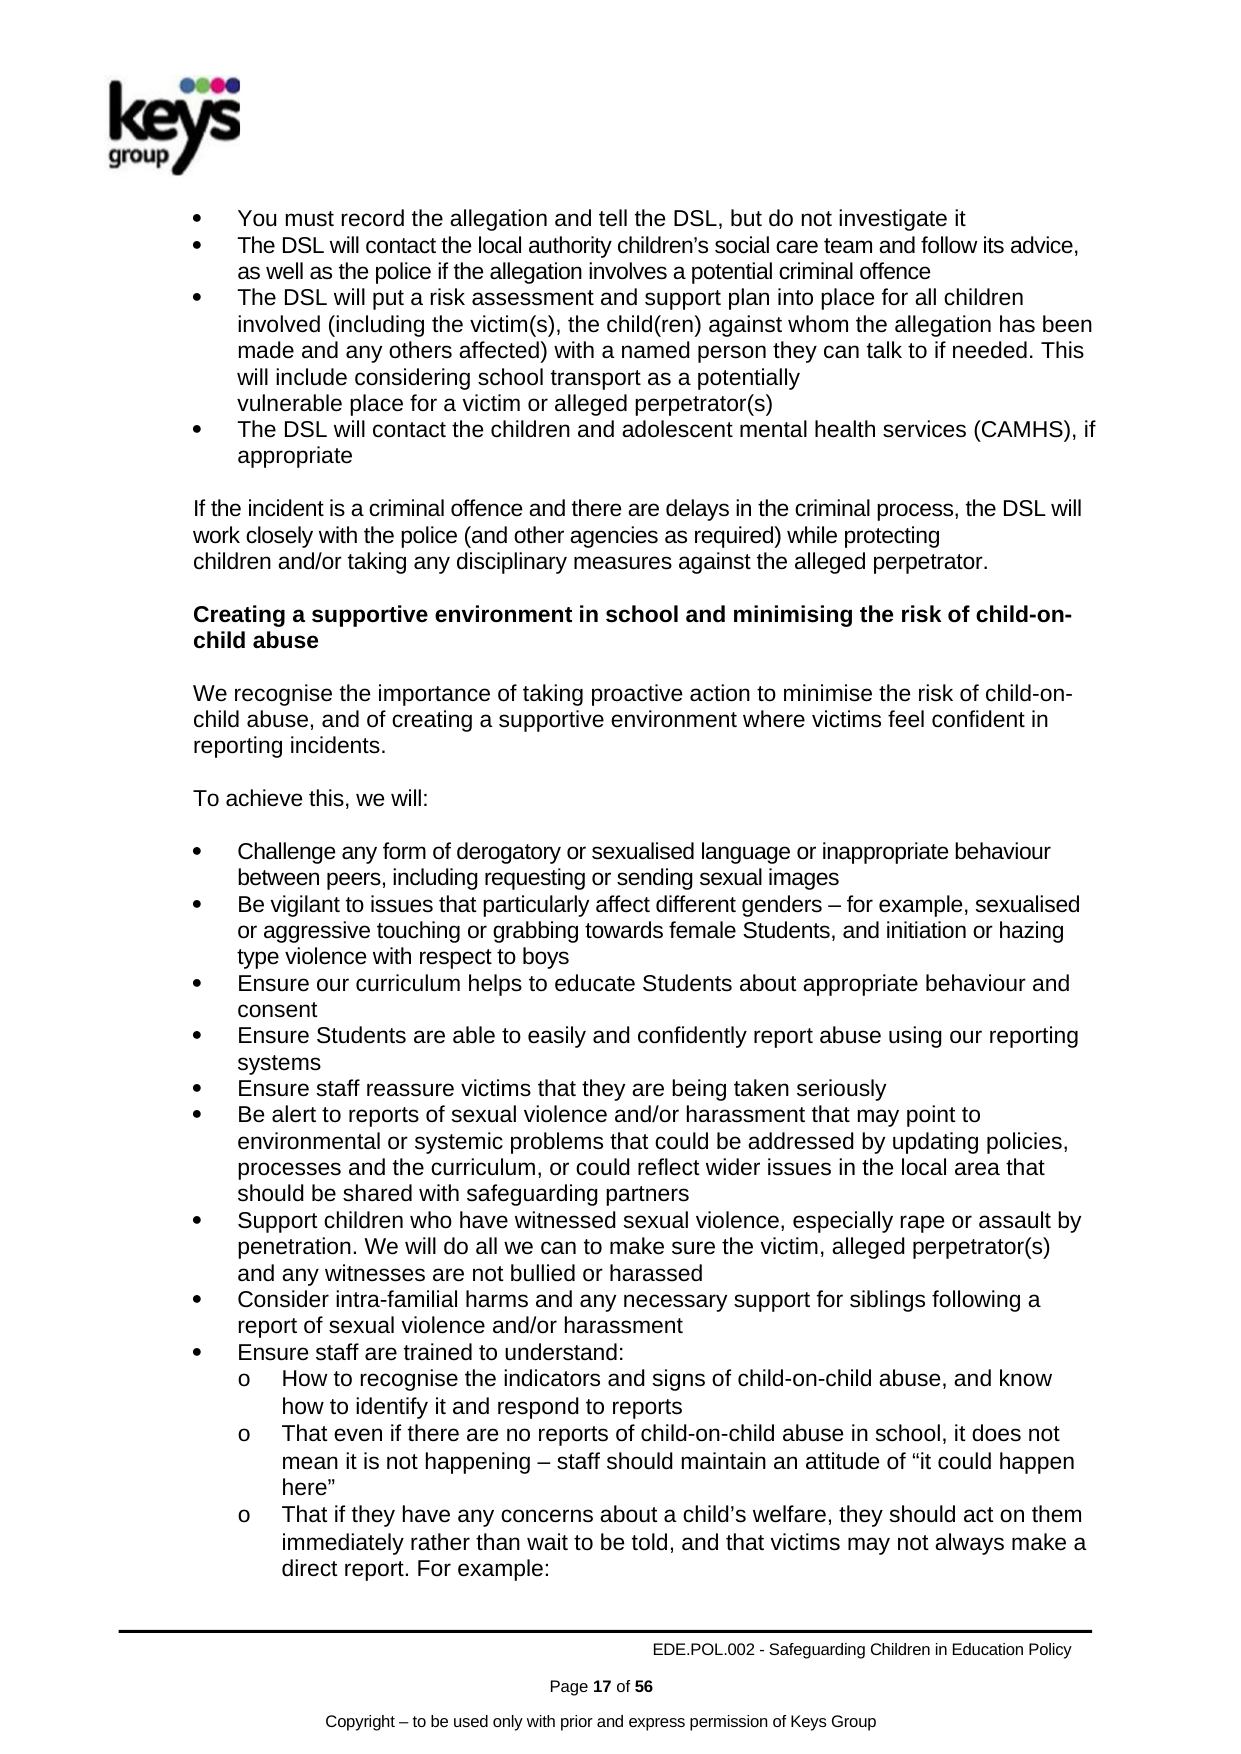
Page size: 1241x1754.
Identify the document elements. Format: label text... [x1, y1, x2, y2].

list You must record the allegation and tell the DSL, but do not investigate it [193, 205, 1098, 232]
list Consider intra-familial harms and any necessary support for siblings following a report of sexual violence and/or harassment [193, 1286, 1094, 1338]
list Challenge any form of derogatory or sexualised language or inappropriate behaviour between peers, including requesting or sending sexual images [193, 838, 1094, 891]
text children and/or taking any disciplinary measures against the alleged perpetrator. [193, 548, 1098, 574]
list The DSL will contact the local authority children’s social care team and follow its advice, as well as the police if the allegation involves a potential criminal offence [193, 232, 1098, 284]
list The DSL will contact the children and adolescent mental health services (CAMHS), if appropriate [193, 416, 1098, 469]
text Creating a supportive environment in school and minimising the risk of child-on-child abuse [193, 601, 1098, 653]
picture [104, 75, 241, 179]
text vulnerable place for a victim or alleged perpetrator(s) [237, 390, 1098, 416]
text We recognise the importance of taking proactive action to minimise the risk of child-on-child abuse, and of creating a supportive environment where victims feel confident in reporting incidents. [193, 680, 1098, 759]
list Ensure staff reassure victims that they are being taken seriously [193, 1075, 1094, 1101]
list Be vigilant to issues that particularly affect different genders – for example, sexualised or aggressive touching or grabbing towards female Students, and initiation or hazing type violence with respect to boys [193, 891, 1094, 969]
list How to recognise the indicators and signs of child-on-child abuse, and know how to identify it and respond to reports [237, 1365, 1094, 1419]
list Ensure Students are able to easily and confidently report abuse using our reporting systems [193, 1022, 1094, 1075]
list That if they have any concerns about a child’s welfare, they should act on them immediately rather than wait to be told, and that victims may not always make a direct report. For example: [237, 1501, 1094, 1582]
list Ensure our curriculum helps to educate Students about appropriate behaviour and consent [193, 969, 1094, 1022]
text To achieve this, we will: [193, 785, 1098, 811]
list Ensure staff are trained to understand: [193, 1338, 1094, 1365]
list The DSL will put a risk assessment and support plan into place for all children involved (including the victim(s), the child(ren) against whom the allegation has been made and any others affected) with a named person they can talk to if needed. This will include considering school transport as a potentially [193, 284, 1098, 390]
list Be alert to reports of sexual violence and/or harassment that may point to environmental or systemic problems that could be addressed by updating policies, processes and the curriculum, or could reflect wider issues in the local area that should be shared with safeguarding partners [193, 1101, 1094, 1207]
text If the incident is a criminal offence and there are delays in the criminal process, the DSL will work closely with the police (and other agencies as required) while protecting [193, 495, 1098, 548]
list That even if there are no reports of child-on-child abuse in school, it does not mean it is not happening – staff should maintain an attitude of “it could happen here” [237, 1419, 1094, 1501]
list Support children who have witnessed sexual violence, especially rape or assault by penetration. We will do all we can to make sure the victim, alleged perpetrator(s) and any witnesses are not bullied or harassed [193, 1207, 1094, 1286]
